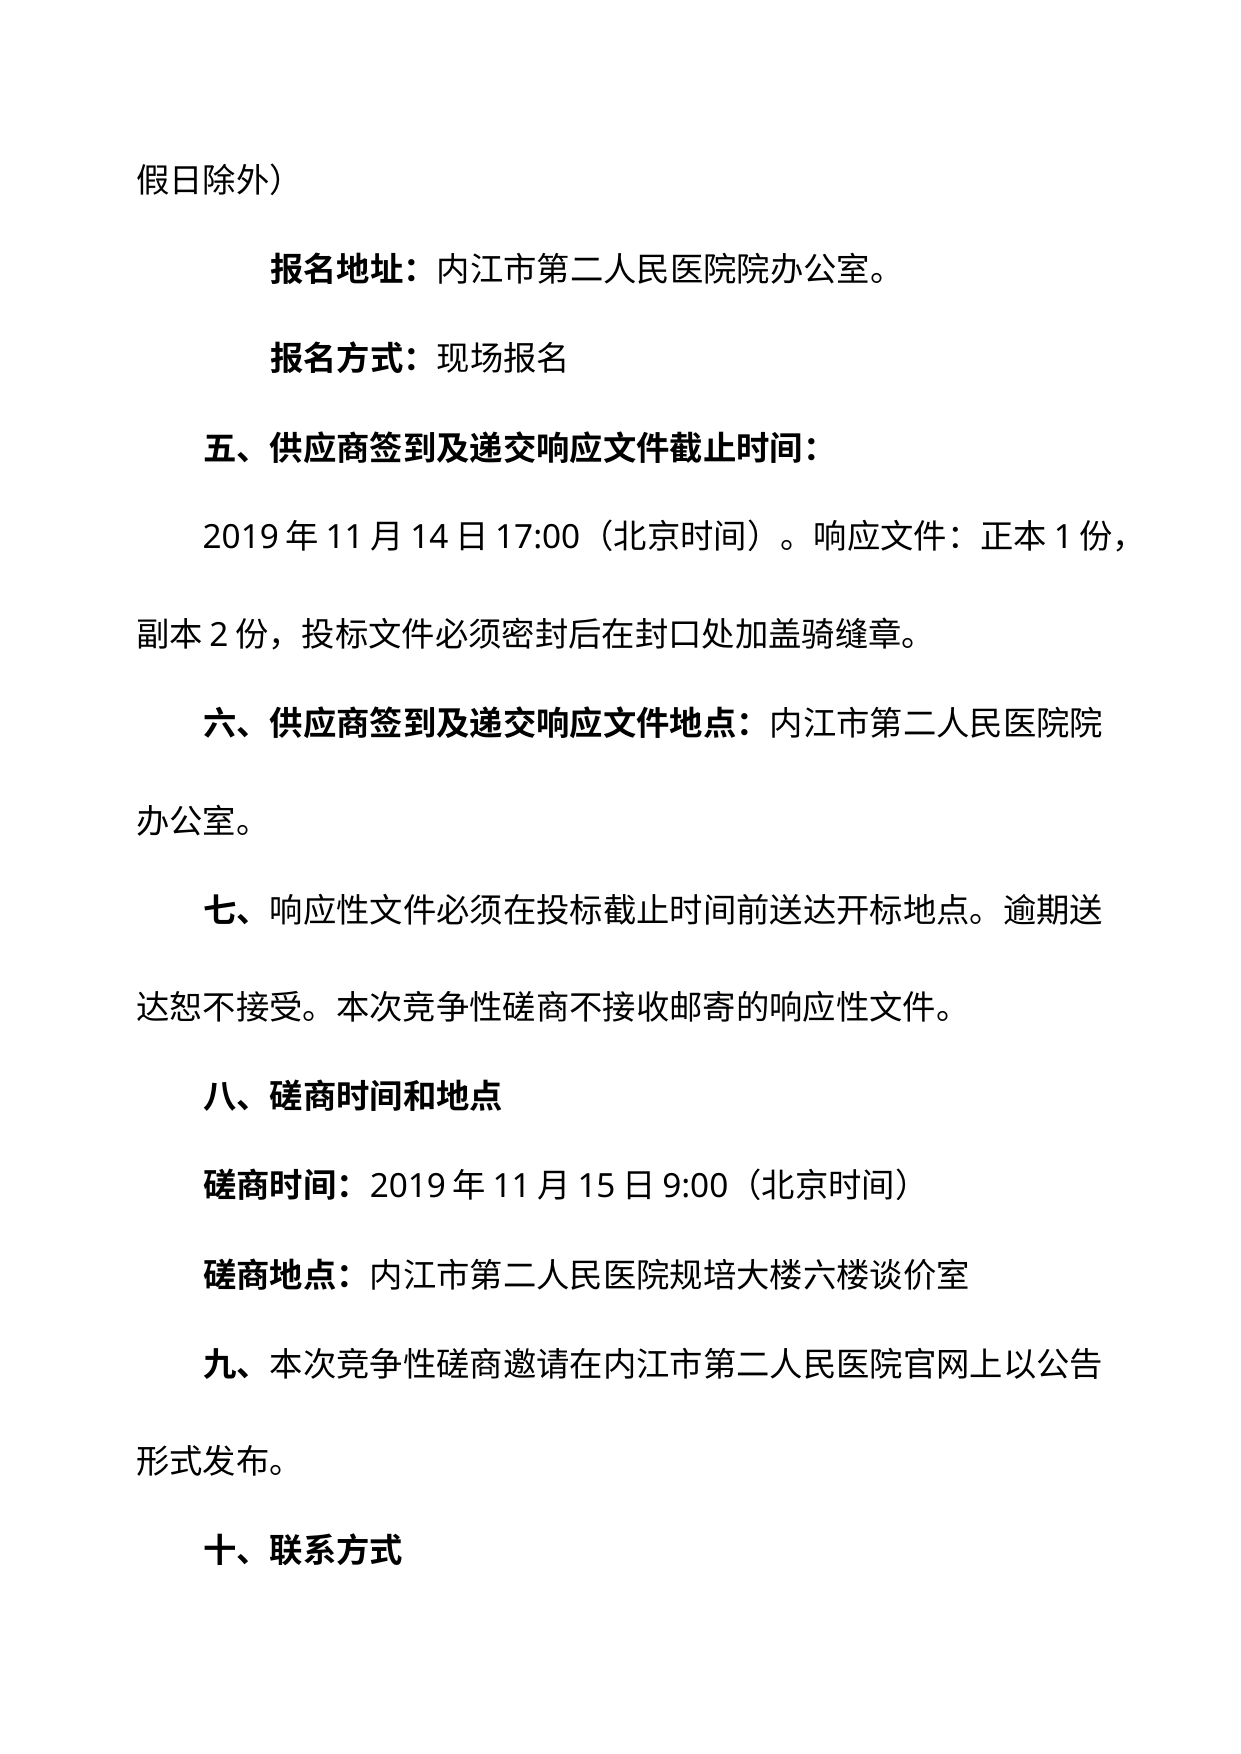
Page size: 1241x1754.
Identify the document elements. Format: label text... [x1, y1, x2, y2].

text 十、联系方式 [136, 1516, 1134, 1581]
text 报名方式：现场报名 [136, 324, 1134, 389]
text 七、响应性文件必须在投标截止时间前送达开标地点。逾期送达恕不接受。本次竞争性磋商不接收邮寄的响应性文件。 [136, 875, 1134, 1038]
text 六、供应商签到及递交响应文件地点：内江市第二人民医院院办公室。 [136, 689, 1134, 851]
text 2019年11月14日17:00（北京时间）。响应文件：正本1份，副本2份，投标文件必须密封后在封口处加盖骑缝章。 [136, 502, 1134, 664]
text 五、供应商签到及递交响应文件截止时间： [136, 413, 1134, 478]
text 磋商地点：内江市第二人民医院规培大楼六楼谈价室 [136, 1240, 1134, 1305]
text 报名地址：内江市第二人民医院院办公室。 [136, 235, 1134, 300]
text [136, 146, 1134, 211]
text 磋商时间：2019年11月15日9:00（北京时间） [136, 1151, 1134, 1216]
text 八、磋商时间和地点 [136, 1062, 1134, 1127]
text 九、本次竞争性磋商邀请在内江市第二人民医院官网上以公告形式发布。 [136, 1329, 1134, 1492]
